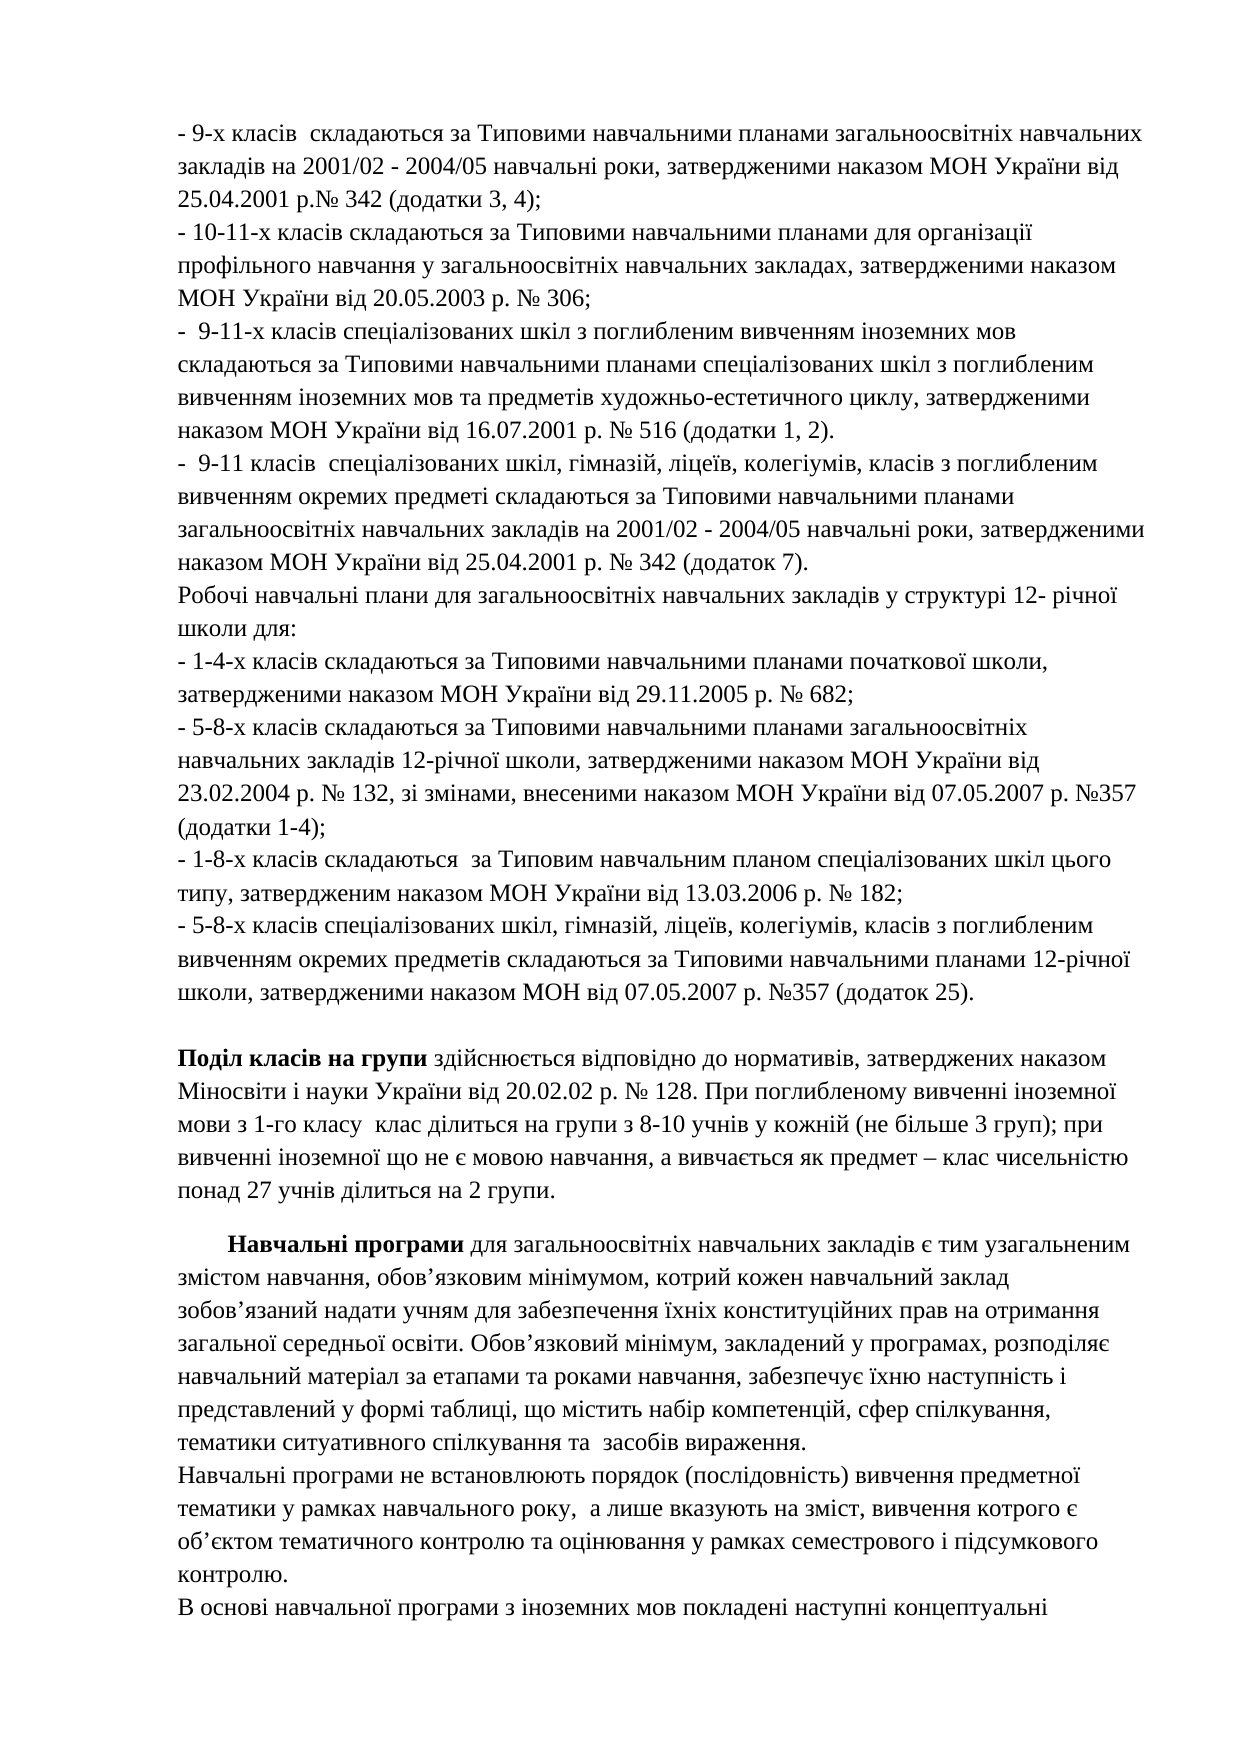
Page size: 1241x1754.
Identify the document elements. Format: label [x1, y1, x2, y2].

text [177, 1229, 1152, 1621]
text [177, 118, 1152, 1203]
